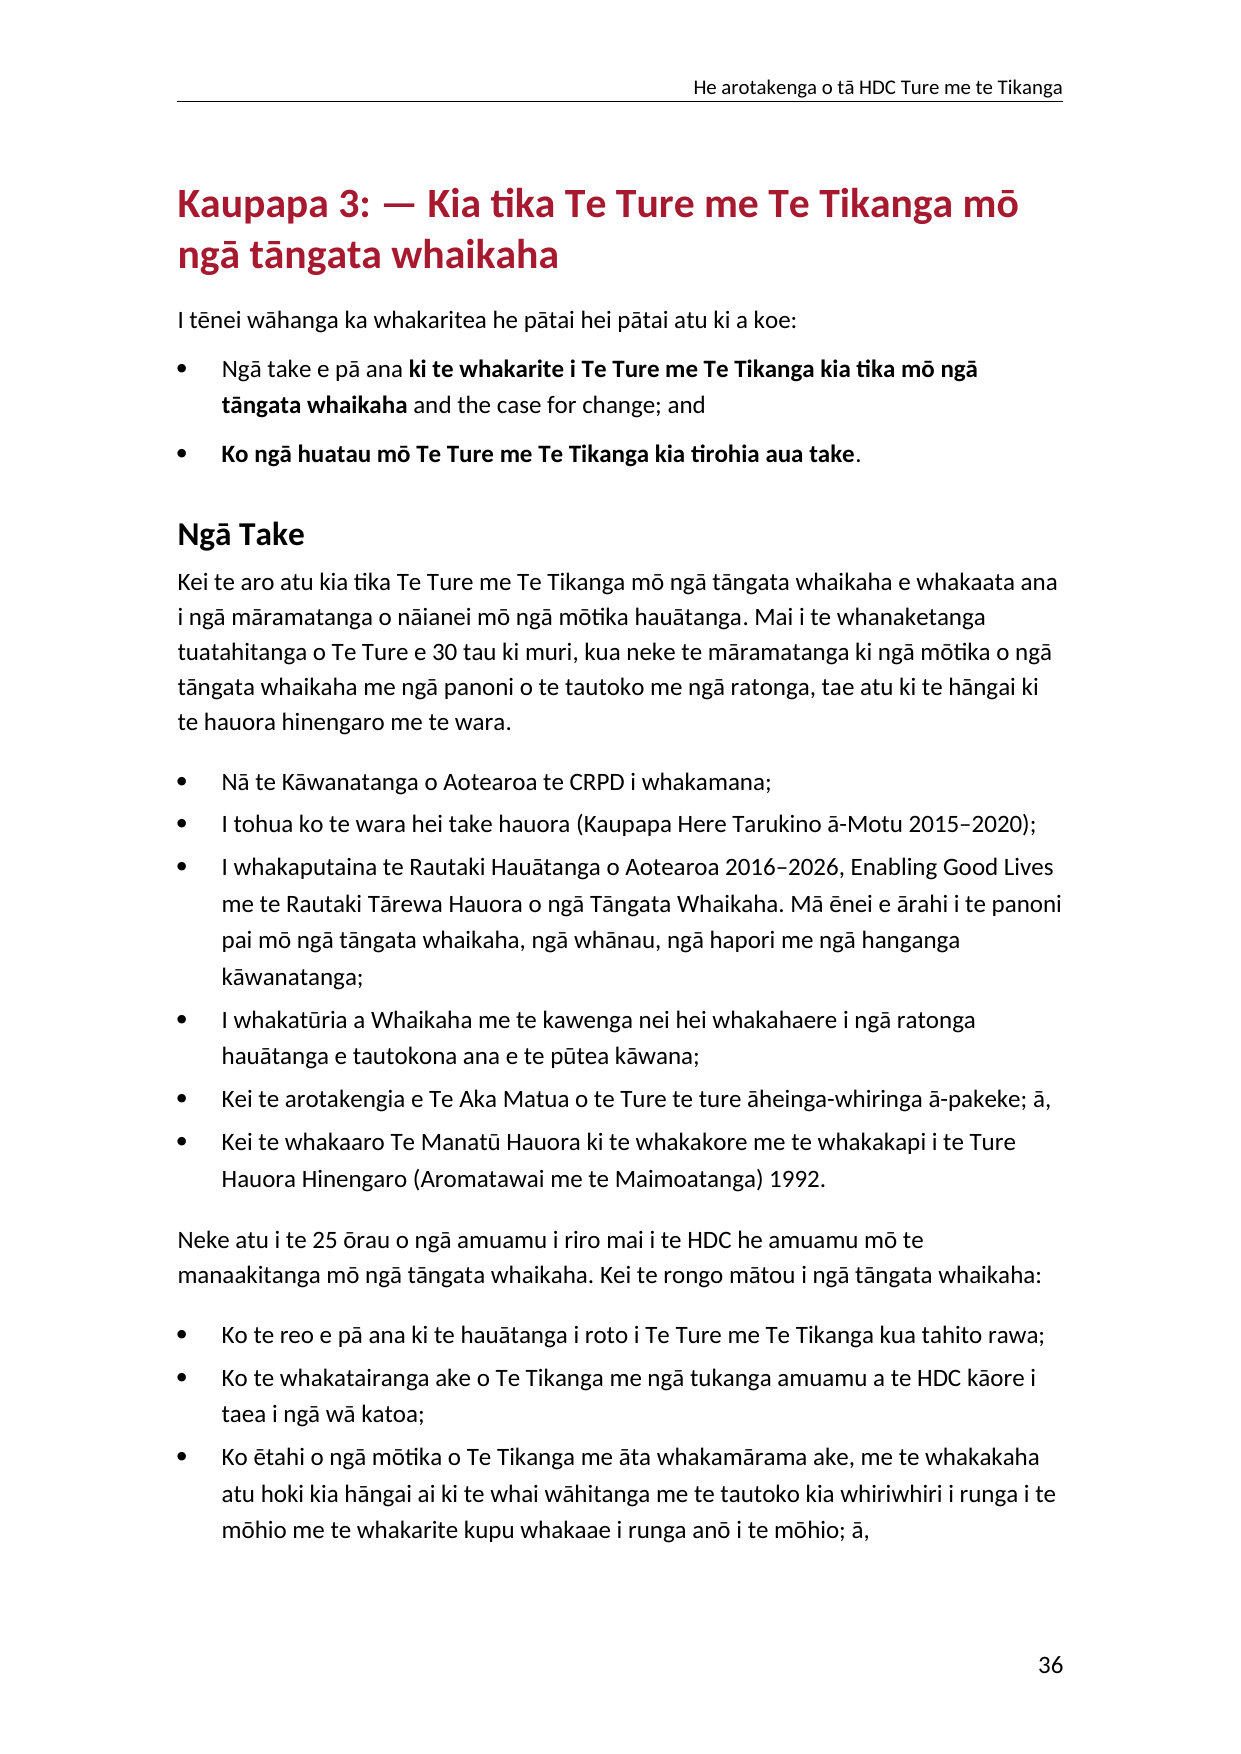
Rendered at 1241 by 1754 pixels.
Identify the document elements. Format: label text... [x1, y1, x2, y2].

text Ngā take e pā ana ki te whakarite i Te Ture me Te Tikanga kia tika mō ngā tāngata whaikaha and the case for change; and [177, 353, 1063, 420]
text Ko ētahi o ngā mōtika o Te Tikanga me āta whakamārama ake, me te whakakaha atu hoki kia hāngai ai ki te whai wāhitanga me te tautoko kia whiriwhiri i runga i te mōhio me te whakarite kupu whakaae i runga anō i te mōhio; ā, [177, 1441, 1063, 1545]
text Kei te arotakengia e Te Aka Matua o te Ture te ture āheinga-whiringa ā-pakeke; ā, [177, 1083, 1063, 1114]
text I tēnei wāhanga ka whakaritea he pātai hei pātai atu ki a koe: [177, 304, 1063, 334]
text I whakatūria a Whaikaha me te kawenga nei hei whakahaere i ngā ratonga hauātanga e tautokona ana e te pūtea kāwana; [177, 1004, 1063, 1071]
subtitle Kaupapa 3: — Kia tika Te Ture me Te Tikanga mō ngā tāngata whaikaha [177, 177, 1063, 279]
text Kei te aro atu kia tika Te Ture me Te Tikanga mō ngā tāngata whaikaha e whakaata ana i ngā māramatanga o nāianei mō ngā mōtika hauātanga. Mai i te whanaketanga tuatahitanga o Te Ture e 30 tau ki muri, kua neke te māramatanga ki ngā mōtika o ngā tāngata whaikaha me ngā panoni o te tautoko me ngā ratonga, tae atu ki te hāngai ki te hauora hinengaro me te wara. [177, 566, 1063, 736]
text I tohua ko te wara hei take hauora (Kaupapa Here Tarukino ā-Motu 2015–2020); [177, 809, 1063, 839]
text Kei te whakaaro Te Manatū Hauora ki te whakakore me te whakakapi i te Ture Hauora Hinengaro (Aromatawai me te Maimoatanga) 1992. [177, 1126, 1063, 1193]
text Ko te whakatairanga ake o Te Tikanga me ngā tukanga amuamu a te HDC kāore i taea i ngā wā katoa; [177, 1362, 1063, 1429]
text Ko te reo e pā ana ki te hauātanga i roto i Te Ture me Te Tikanga kua tahito rawa; [177, 1319, 1063, 1350]
text Nā te Kāwanatanga o Aotearoa te CRPD i whakamana; [177, 766, 1063, 796]
subtitle Ngā Take [177, 513, 1063, 553]
text Ko ngā huatau mō Te Ture me Te Tikanga kia tirohia aua take. [177, 438, 1063, 469]
text I whakaputaina te Rautaki Hauātanga o Aotearoa 2016–2026, Enabling Good Lives me te Rautaki Tārewa Hauora o ngā Tāngata Whaikaha. Mā ēnei e ārahi i te panoni pai mō ngā tāngata whaikaha, ngā whānau, ngā hapori me ngā hanganga kāwanatanga; [177, 851, 1063, 992]
text Neke atu i te 25 ōrau o ngā amuamu i riro mai i te HDC he amuamu mō te manaakitanga mō ngā tāngata whaikaha. Kei te rongo mātou i ngā tāngata whaikaha: [177, 1224, 1063, 1290]
